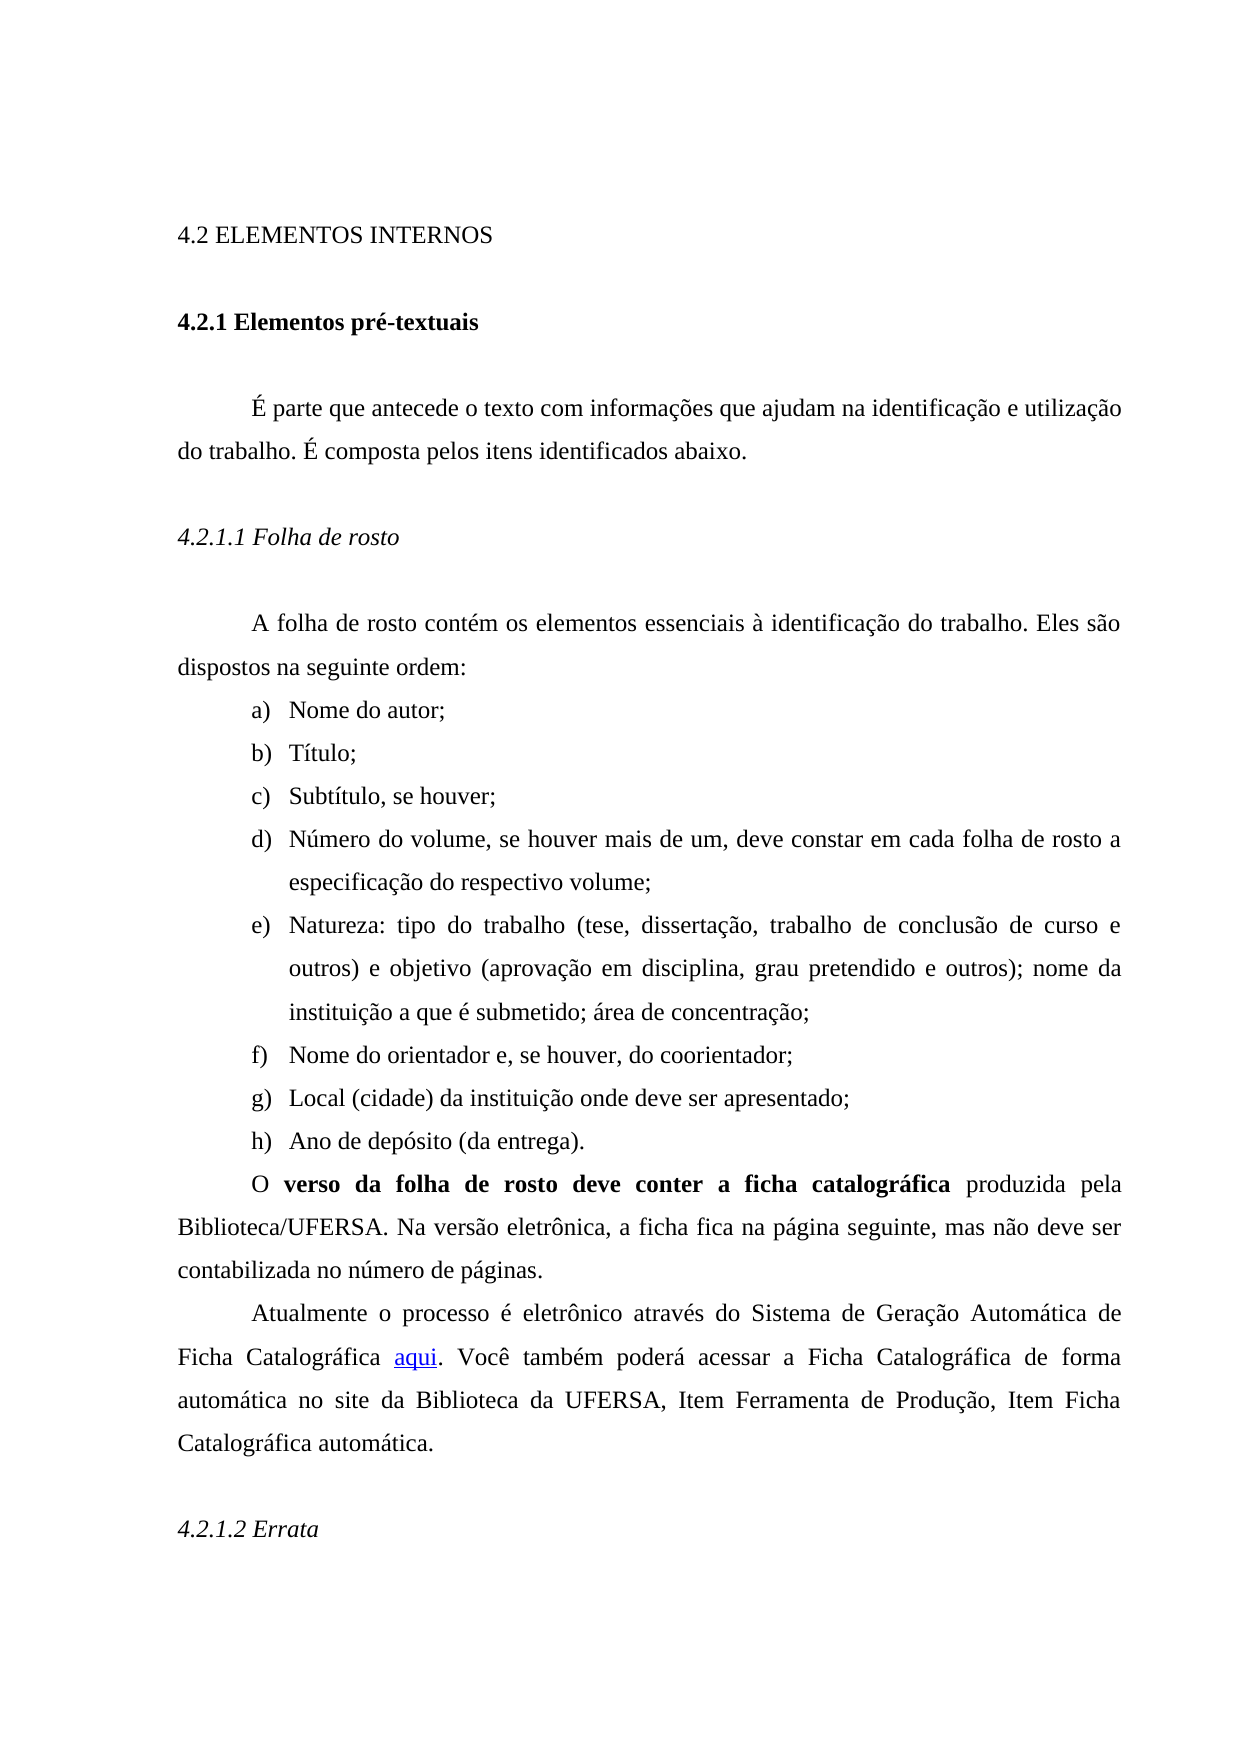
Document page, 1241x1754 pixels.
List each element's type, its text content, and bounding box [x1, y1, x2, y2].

list Natureza: tipo do trabalho (tese, dissertação, trabalho de conclusão de curso e outros) e objetivo (aprovação em disciplina, grau pretendido e outros); nome da instituição a que é submetido; área de concentração; [251, 910, 1122, 1025]
text 4.2 ELEMENTOS INTERNOS [177, 220, 1122, 249]
list Título; [251, 738, 1122, 767]
list Local (cidade) da instituição onde deve ser apresentado; [251, 1083, 1122, 1112]
list Nome do orientador e, se houver, do coorientador; [251, 1040, 1122, 1068]
text 4.2.1.1 Folha de rosto [177, 522, 1122, 551]
text É parte que antecede o texto com informações que ajudam na identificação e utilização do trabalho. É composta pelos itens identificados abaixo. [177, 393, 1122, 465]
list Número do volume, se houver mais de um, deve constar em cada folha de rosto a especificação do respectivo volume; [251, 824, 1122, 896]
text Atualmente o processo é eletrônico através do Sistema de Geração Automática de Ficha Catalográfica aqui. Você também poderá acessar a Ficha Catalográfica de forma automática no site da Biblioteca da UFERSA, Item Ferramenta de Produção, Item Ficha Catalográfica automática. [177, 1298, 1122, 1457]
text A folha de rosto contém os elementos essenciais à identificação do trabalho. Eles são dispostos na seguinte ordem: [177, 608, 1122, 680]
list Subtítulo, se houver; [251, 781, 1122, 810]
list Nome do autor; [251, 695, 1122, 723]
text 4.2.1 Elementos pré-textuais [177, 307, 1122, 335]
list Ano de depósito (da entrega). [251, 1126, 1122, 1155]
text O verso da folha de rosto deve conter a ficha catalográfica produzida pela Biblioteca/UFERSA. Na versão eletrônica, a ficha fica na página seguinte, mas não deve ser contabilizada no número de páginas. [177, 1169, 1122, 1284]
text 4.2.1.2 Errata [177, 1514, 1122, 1543]
